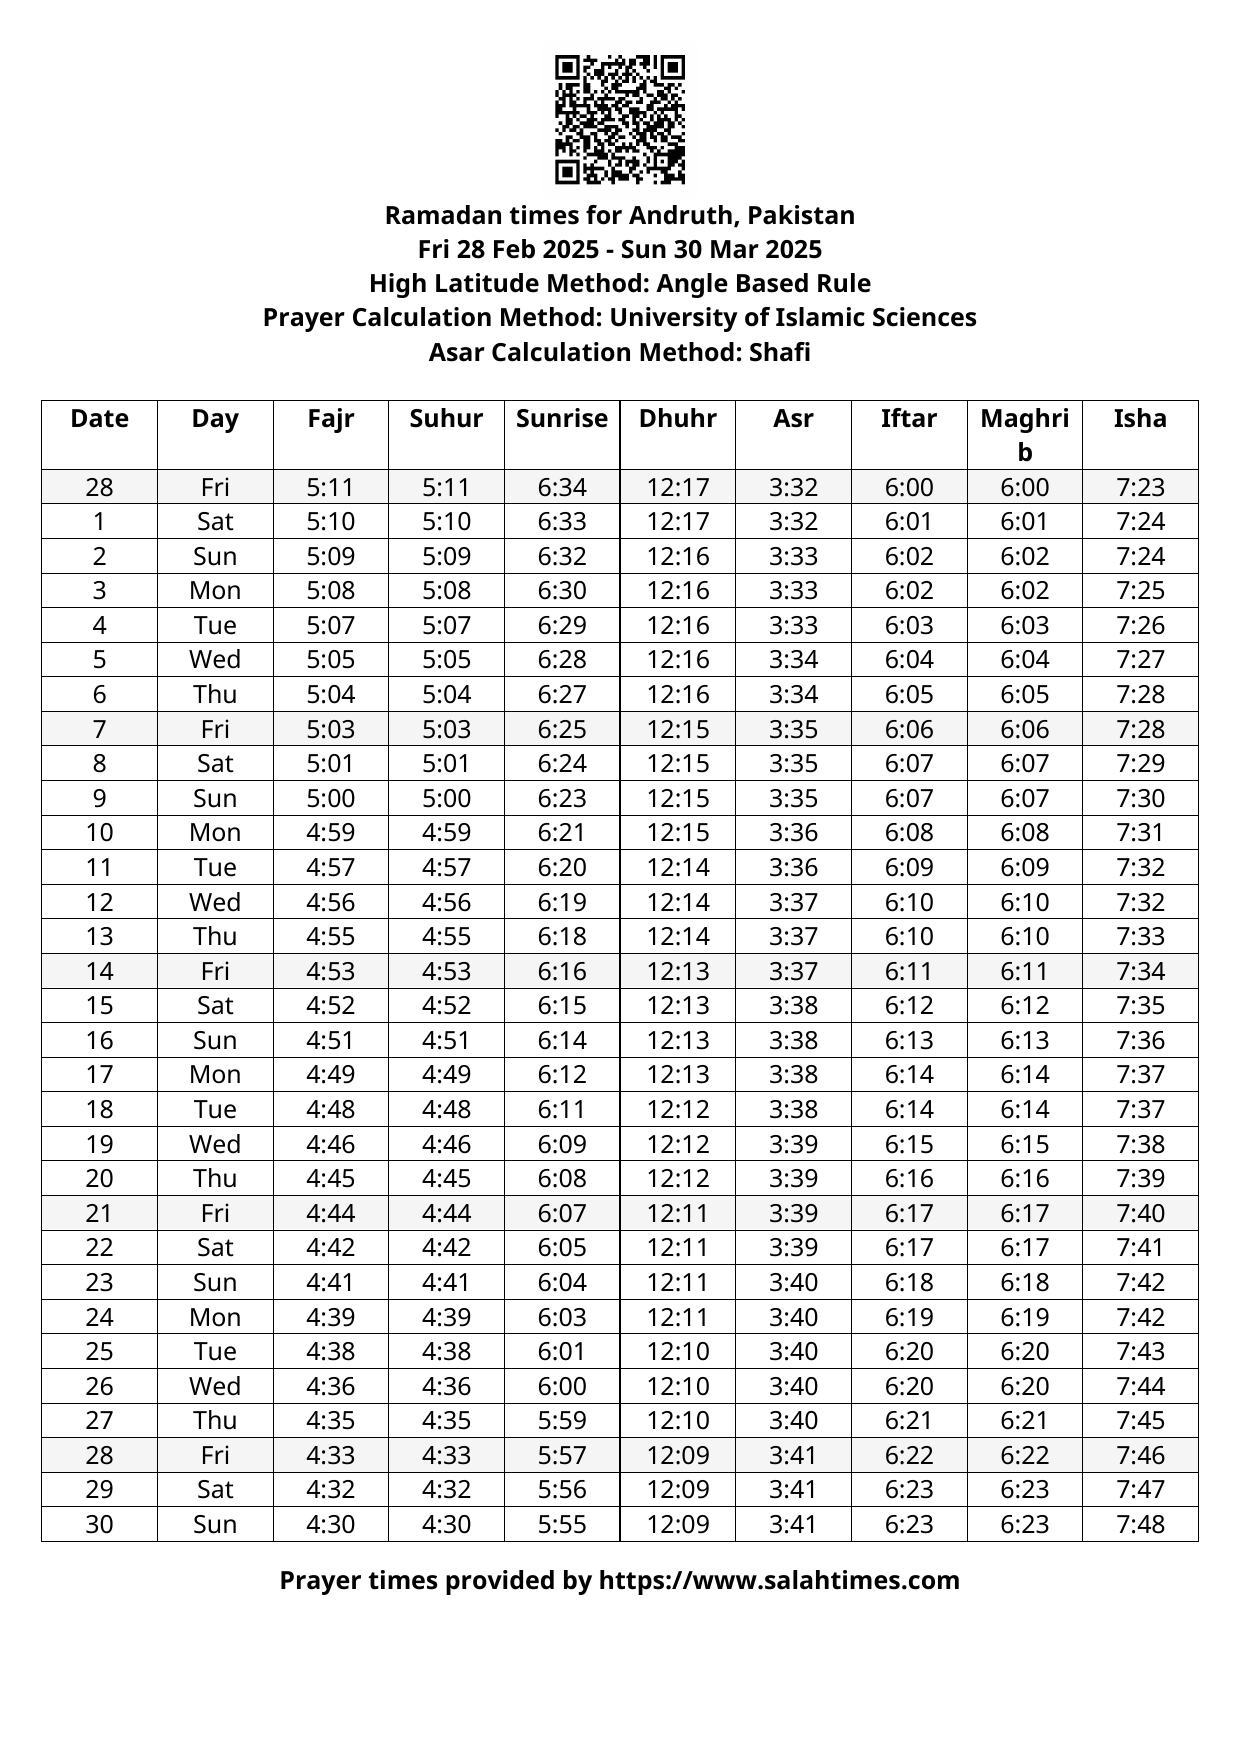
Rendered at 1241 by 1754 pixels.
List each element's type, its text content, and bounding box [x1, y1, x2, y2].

text Asar Calculation Method: Shafi [42, 334, 1198, 368]
table_cell 7:24 [1083, 539, 1198, 572]
table_cell 6:09 [852, 850, 967, 884]
table_cell 5:03 [274, 712, 388, 745]
table_cell 7:35 [1083, 989, 1198, 1022]
table_cell 3:40 [736, 1334, 851, 1368]
table_cell 21 [42, 1196, 157, 1229]
table_cell Sat [158, 746, 273, 780]
table_cell Thu [158, 1404, 273, 1437]
table_cell 12:09 [621, 1438, 735, 1472]
table_cell 10 [42, 816, 157, 849]
table_cell 6:32 [505, 539, 619, 572]
table_cell 12:10 [621, 1369, 735, 1402]
table_cell 15 [42, 989, 157, 1022]
table_cell 6:02 [968, 539, 1082, 572]
table_cell Sun [158, 781, 273, 814]
table_cell 4:53 [274, 954, 388, 987]
table_cell 5:05 [274, 643, 388, 676]
table_cell 6:20 [968, 1334, 1082, 1368]
table_cell 4:55 [274, 919, 388, 953]
table_cell 3:40 [736, 1404, 851, 1437]
table_cell 7:28 [1083, 712, 1198, 745]
table_cell 12:13 [621, 1058, 735, 1091]
table_header Suhur [389, 401, 504, 469]
table_cell 7:42 [1083, 1265, 1198, 1299]
table_cell 6:25 [505, 712, 619, 745]
table_cell 3:37 [736, 919, 851, 953]
table_cell 4:41 [274, 1265, 388, 1299]
table_cell 3:37 [736, 885, 851, 918]
table_cell 6:22 [852, 1438, 967, 1472]
table_cell 4:36 [389, 1369, 504, 1402]
table_cell 12:13 [621, 954, 735, 987]
table_cell 4:56 [274, 885, 388, 918]
table_cell 6:03 [505, 1300, 619, 1333]
table_cell 4:48 [274, 1092, 388, 1126]
table_cell Sun [158, 539, 273, 572]
table_cell Mon [158, 574, 273, 607]
table_cell 12:17 [621, 504, 735, 538]
table_cell 3:35 [736, 712, 851, 745]
table_cell 4 [42, 608, 157, 642]
table_cell 4:36 [274, 1369, 388, 1402]
table_cell Tue [158, 1334, 273, 1368]
table_cell 24 [42, 1300, 157, 1333]
table_cell 4:41 [389, 1265, 504, 1299]
table_cell 12:15 [621, 816, 735, 849]
table_cell 7:31 [1083, 816, 1198, 849]
table_cell 12:16 [621, 643, 735, 676]
table_cell 5:07 [274, 608, 388, 642]
table_cell 7:26 [1083, 608, 1198, 642]
table_cell 6:23 [968, 1473, 1082, 1506]
table_cell 7:37 [1083, 1058, 1198, 1091]
table_cell 7:23 [1083, 470, 1198, 503]
table_cell 12 [42, 885, 157, 918]
table_cell 4:56 [389, 885, 504, 918]
table_cell 6:15 [505, 989, 619, 1022]
table_cell 6:12 [505, 1058, 619, 1091]
table_cell Sat [158, 504, 273, 538]
table_cell 6:23 [505, 781, 619, 814]
table_cell 6:27 [505, 677, 619, 711]
table_cell 3:36 [736, 850, 851, 884]
table_cell 4:46 [389, 1127, 504, 1160]
table_cell 3:40 [736, 1265, 851, 1299]
table_cell 4:57 [274, 850, 388, 884]
table_cell 3:39 [736, 1161, 851, 1195]
table_cell 5 [42, 643, 157, 676]
table_cell 7:44 [1083, 1369, 1198, 1402]
table_cell 5:56 [505, 1473, 619, 1506]
table_cell 6:20 [968, 1369, 1082, 1402]
table_cell 28 [42, 1438, 157, 1472]
table_cell 6:29 [505, 608, 619, 642]
table_cell 27 [42, 1404, 157, 1437]
table_cell 6:07 [968, 781, 1082, 814]
table_cell 3:32 [736, 470, 851, 503]
table_cell 12:12 [621, 1092, 735, 1126]
table_cell 12:17 [621, 470, 735, 503]
table_cell 12:16 [621, 608, 735, 642]
table_cell 4:53 [389, 954, 504, 987]
table_cell 3:41 [736, 1438, 851, 1472]
table_cell 12:14 [621, 850, 735, 884]
table_cell 25 [42, 1334, 157, 1368]
table_cell 7:40 [1083, 1196, 1198, 1229]
table_cell 6:01 [505, 1334, 619, 1368]
table_cell 6:19 [968, 1300, 1082, 1333]
table_cell Wed [158, 1369, 273, 1402]
table_cell 5:09 [389, 539, 504, 572]
table_cell 6:21 [968, 1404, 1082, 1437]
table_header Sunrise [505, 401, 619, 469]
table_cell 6:05 [968, 677, 1082, 711]
table_cell 12:16 [621, 574, 735, 607]
table_cell 6:34 [505, 470, 619, 503]
table_cell 30 [42, 1507, 157, 1541]
table_cell 4:32 [274, 1473, 388, 1506]
table_header Day [158, 401, 273, 469]
table_cell 6:12 [968, 989, 1082, 1022]
table_cell 26 [42, 1369, 157, 1402]
table_cell 4:51 [274, 1023, 388, 1057]
table_cell 6:04 [505, 1265, 619, 1299]
table_cell 4:38 [389, 1334, 504, 1368]
table_cell 6:17 [852, 1196, 967, 1229]
table_cell 3:35 [736, 781, 851, 814]
table_cell 23 [42, 1265, 157, 1299]
table_cell 5:59 [505, 1404, 619, 1437]
table_cell 4:33 [274, 1438, 388, 1472]
table_cell 5:08 [274, 574, 388, 607]
table_cell 4:45 [274, 1161, 388, 1195]
table_cell 3:41 [736, 1473, 851, 1506]
table_cell 4:38 [274, 1334, 388, 1368]
table_cell Mon [158, 816, 273, 849]
table_cell 4:55 [389, 919, 504, 953]
table_cell 6:07 [968, 746, 1082, 780]
table_cell 6:21 [852, 1404, 967, 1437]
table_cell 7:42 [1083, 1300, 1198, 1333]
table_cell 5:03 [389, 712, 504, 745]
table_cell 13 [42, 919, 157, 953]
table_cell Wed [158, 643, 273, 676]
table_cell 6:14 [852, 1058, 967, 1091]
table_cell 6:08 [852, 816, 967, 849]
table_cell 4:44 [274, 1196, 388, 1229]
table_cell 5:04 [389, 677, 504, 711]
table_header Fajr [274, 401, 388, 469]
table_cell 4:45 [389, 1161, 504, 1195]
table_cell 5:09 [274, 539, 388, 572]
table_cell 6:33 [505, 504, 619, 538]
table_cell 3:34 [736, 677, 851, 711]
table_cell 4:52 [389, 989, 504, 1022]
table_cell 9 [42, 781, 157, 814]
table_cell 6:20 [852, 1334, 967, 1368]
table_cell 7:33 [1083, 919, 1198, 953]
table_cell 7:46 [1083, 1438, 1198, 1472]
table_cell 4:35 [389, 1404, 504, 1437]
table_cell Thu [158, 677, 273, 711]
table_cell Tue [158, 608, 273, 642]
table_cell 6:02 [968, 574, 1082, 607]
table_cell 12:11 [621, 1196, 735, 1229]
table_cell 5:07 [389, 608, 504, 642]
table_cell 3:40 [736, 1300, 851, 1333]
table_cell 7:29 [1083, 746, 1198, 780]
table_cell Mon [158, 1058, 273, 1091]
table_cell 6:19 [505, 885, 619, 918]
table_cell 12:15 [621, 781, 735, 814]
table_cell 7:39 [1083, 1161, 1198, 1195]
table_cell 4:46 [274, 1127, 388, 1160]
table_cell 6:11 [505, 1092, 619, 1126]
table_cell 3:33 [736, 574, 851, 607]
table_cell 6:07 [505, 1196, 619, 1229]
table_cell 12:12 [621, 1127, 735, 1160]
table_cell 7:30 [1083, 781, 1198, 814]
table_cell 6:28 [505, 643, 619, 676]
table_cell 6:23 [852, 1473, 967, 1506]
table_cell 4:48 [389, 1092, 504, 1126]
table_cell 6:06 [852, 712, 967, 745]
table_cell 6:07 [852, 746, 967, 780]
table_cell 6:18 [852, 1265, 967, 1299]
table_cell 3:34 [736, 643, 851, 676]
table_cell 6:15 [968, 1127, 1082, 1160]
table_cell 5:04 [274, 677, 388, 711]
table_cell Wed [158, 885, 273, 918]
table_cell 6:10 [968, 919, 1082, 953]
table_cell 6:04 [968, 643, 1082, 676]
table_cell Wed [158, 1127, 273, 1160]
table_cell 6:17 [852, 1231, 967, 1264]
table_cell 6:23 [852, 1507, 967, 1541]
table_cell 6:01 [852, 504, 967, 538]
text Prayer times provided by https://www.salahtimes.com [42, 1563, 1198, 1597]
table_cell Mon [158, 1300, 273, 1333]
table_cell 17 [42, 1058, 157, 1091]
table_cell 7:48 [1083, 1507, 1198, 1541]
table_cell Sat [158, 1231, 273, 1264]
table_cell 3:38 [736, 989, 851, 1022]
table_cell Sat [158, 989, 273, 1022]
table_cell 5:55 [505, 1507, 619, 1541]
table_cell Thu [158, 919, 273, 953]
table_cell 7:36 [1083, 1023, 1198, 1057]
table_cell 6:18 [968, 1265, 1082, 1299]
table_cell Sun [158, 1265, 273, 1299]
table_cell 3 [42, 574, 157, 607]
table_cell 12:13 [621, 989, 735, 1022]
table_cell 6:06 [968, 712, 1082, 745]
table_cell 7:37 [1083, 1092, 1198, 1126]
table_cell 6:11 [852, 954, 967, 987]
table_cell 6:05 [505, 1231, 619, 1264]
table_cell Fri [158, 1438, 273, 1472]
text Prayer Calculation Method: University of Islamic Sciences [42, 300, 1198, 334]
table_cell 6:12 [852, 989, 967, 1022]
table_cell 4:52 [274, 989, 388, 1022]
table_cell 6 [42, 677, 157, 711]
table_cell 3:37 [736, 954, 851, 987]
table_cell 20 [42, 1161, 157, 1195]
table_cell 6:10 [968, 885, 1082, 918]
table_cell 4:39 [274, 1300, 388, 1333]
table_cell Sun [158, 1023, 273, 1057]
table_cell 3:39 [736, 1196, 851, 1229]
table_cell 4:57 [389, 850, 504, 884]
table_cell 5:05 [389, 643, 504, 676]
table_cell 7:43 [1083, 1334, 1198, 1368]
table_cell 22 [42, 1231, 157, 1264]
table_cell 28 [42, 470, 157, 503]
table_cell 6:05 [852, 677, 967, 711]
table_cell 6:18 [505, 919, 619, 953]
table_cell 1 [42, 504, 157, 538]
table_cell Tue [158, 850, 273, 884]
table_cell 3:39 [736, 1127, 851, 1160]
table_cell Fri [158, 954, 273, 987]
table_cell 5:00 [274, 781, 388, 814]
table_cell 6:10 [852, 919, 967, 953]
table_cell 12:16 [621, 677, 735, 711]
table_cell 5:10 [274, 504, 388, 538]
table_cell 6:22 [968, 1438, 1082, 1472]
table_cell Sat [158, 1473, 273, 1506]
table_cell 12:11 [621, 1300, 735, 1333]
table_cell 4:42 [274, 1231, 388, 1264]
table_cell 4:59 [389, 816, 504, 849]
table_cell 19 [42, 1127, 157, 1160]
table_cell 6:13 [968, 1023, 1082, 1057]
table_cell 7:34 [1083, 954, 1198, 987]
table_cell 6:15 [852, 1127, 967, 1160]
table_cell 4:44 [389, 1196, 504, 1229]
table_cell 12:13 [621, 1023, 735, 1057]
picture [542, 41, 699, 198]
table_cell 4:42 [389, 1231, 504, 1264]
table_cell 5:11 [389, 470, 504, 503]
table_cell 3:35 [736, 746, 851, 780]
table_cell 6:07 [852, 781, 967, 814]
table_header Dhuhr [621, 401, 735, 469]
table_cell 6:10 [852, 885, 967, 918]
table_cell Sun [158, 1507, 273, 1541]
table_header Date [42, 401, 157, 469]
table_cell 3:41 [736, 1507, 851, 1541]
table_cell 5:57 [505, 1438, 619, 1472]
table_cell 18 [42, 1092, 157, 1126]
table_cell 7 [42, 712, 157, 745]
table_header Isha [1083, 401, 1198, 469]
table_cell 7:24 [1083, 504, 1198, 538]
table_cell 6:01 [968, 504, 1082, 538]
table_cell 5:01 [274, 746, 388, 780]
table_cell 6:02 [852, 574, 967, 607]
table_cell 14 [42, 954, 157, 987]
table_cell 6:14 [852, 1092, 967, 1126]
table_cell 6:00 [505, 1369, 619, 1402]
table_cell 4:33 [389, 1438, 504, 1472]
table_cell 6:20 [852, 1369, 967, 1402]
table_header Iftar [852, 401, 967, 469]
table_cell Tue [158, 1092, 273, 1126]
table_cell 4:30 [389, 1507, 504, 1541]
table_cell 6:16 [968, 1161, 1082, 1195]
table_cell 8 [42, 746, 157, 780]
table_cell 6:08 [968, 816, 1082, 849]
table_cell 6:30 [505, 574, 619, 607]
table_cell 12:11 [621, 1265, 735, 1299]
table_cell 6:00 [852, 470, 967, 503]
table_cell 7:47 [1083, 1473, 1198, 1506]
table_cell 3:33 [736, 608, 851, 642]
table_cell 7:32 [1083, 885, 1198, 918]
table_cell 6:13 [852, 1023, 967, 1057]
table_cell 6:17 [968, 1231, 1082, 1264]
table_cell 4:59 [274, 816, 388, 849]
table_cell 5:01 [389, 746, 504, 780]
table_cell 3:36 [736, 816, 851, 849]
table_cell 12:09 [621, 1473, 735, 1506]
table_cell 6:11 [968, 954, 1082, 987]
table_cell 29 [42, 1473, 157, 1506]
table_cell 3:39 [736, 1231, 851, 1264]
table_cell 7:27 [1083, 643, 1198, 676]
table_cell 5:11 [274, 470, 388, 503]
table_cell 12:14 [621, 919, 735, 953]
table_cell 6:24 [505, 746, 619, 780]
table_cell 12:12 [621, 1161, 735, 1195]
table_cell 6:08 [505, 1161, 619, 1195]
table_cell 6:21 [505, 816, 619, 849]
table_cell 7:38 [1083, 1127, 1198, 1160]
table_cell 7:41 [1083, 1231, 1198, 1264]
table_cell 7:32 [1083, 850, 1198, 884]
table_cell 12:09 [621, 1507, 735, 1541]
table_cell 4:32 [389, 1473, 504, 1506]
table_cell 2 [42, 539, 157, 572]
table_cell 6:09 [968, 850, 1082, 884]
table_cell 6:00 [968, 470, 1082, 503]
table_cell 4:39 [389, 1300, 504, 1333]
table_cell 6:16 [505, 954, 619, 987]
table_cell 12:11 [621, 1231, 735, 1264]
table_cell 3:40 [736, 1369, 851, 1402]
table_cell 4:35 [274, 1404, 388, 1437]
table_cell 6:02 [852, 539, 967, 572]
table_cell 3:38 [736, 1058, 851, 1091]
table_cell 4:49 [274, 1058, 388, 1091]
table_cell 6:04 [852, 643, 967, 676]
table_cell 4:51 [389, 1023, 504, 1057]
table_cell 12:16 [621, 539, 735, 572]
table_cell 6:09 [505, 1127, 619, 1160]
table_cell 5:00 [389, 781, 504, 814]
table_cell 6:03 [852, 608, 967, 642]
table_cell 3:38 [736, 1023, 851, 1057]
table_cell 7:28 [1083, 677, 1198, 711]
table_cell 12:10 [621, 1334, 735, 1368]
table_cell 11 [42, 850, 157, 884]
table_cell Thu [158, 1161, 273, 1195]
table_cell 3:33 [736, 539, 851, 572]
table_cell 7:25 [1083, 574, 1198, 607]
table_cell 4:49 [389, 1058, 504, 1091]
table_cell 6:14 [968, 1058, 1082, 1091]
table_cell 12:14 [621, 885, 735, 918]
table_cell 6:17 [968, 1196, 1082, 1229]
table_cell 12:10 [621, 1404, 735, 1437]
table_cell Fri [158, 712, 273, 745]
table_header Maghrib [968, 401, 1082, 469]
table_cell 12:15 [621, 712, 735, 745]
table_cell 6:19 [852, 1300, 967, 1333]
table_cell 6:14 [505, 1023, 619, 1057]
table_cell 12:15 [621, 746, 735, 780]
table_cell Fri [158, 1196, 273, 1229]
table_cell 7:45 [1083, 1404, 1198, 1437]
table_cell Fri [158, 470, 273, 503]
table_header Asr [736, 401, 851, 469]
table_cell 5:10 [389, 504, 504, 538]
table_cell 3:38 [736, 1092, 851, 1126]
table_cell 6:03 [968, 608, 1082, 642]
text Fri 28 Feb 2025 - Sun 30 Mar 2025 [42, 232, 1198, 266]
table_cell 3:32 [736, 504, 851, 538]
text High Latitude Method: Angle Based Rule [42, 266, 1198, 300]
table_cell 4:30 [274, 1507, 388, 1541]
table_cell 6:14 [968, 1092, 1082, 1126]
table_cell 6:20 [505, 850, 619, 884]
table_cell 16 [42, 1023, 157, 1057]
text Ramadan times for Andruth, Pakistan [42, 198, 1198, 232]
table_cell 6:23 [968, 1507, 1082, 1541]
table_cell 6:16 [852, 1161, 967, 1195]
table_cell 5:08 [389, 574, 504, 607]
